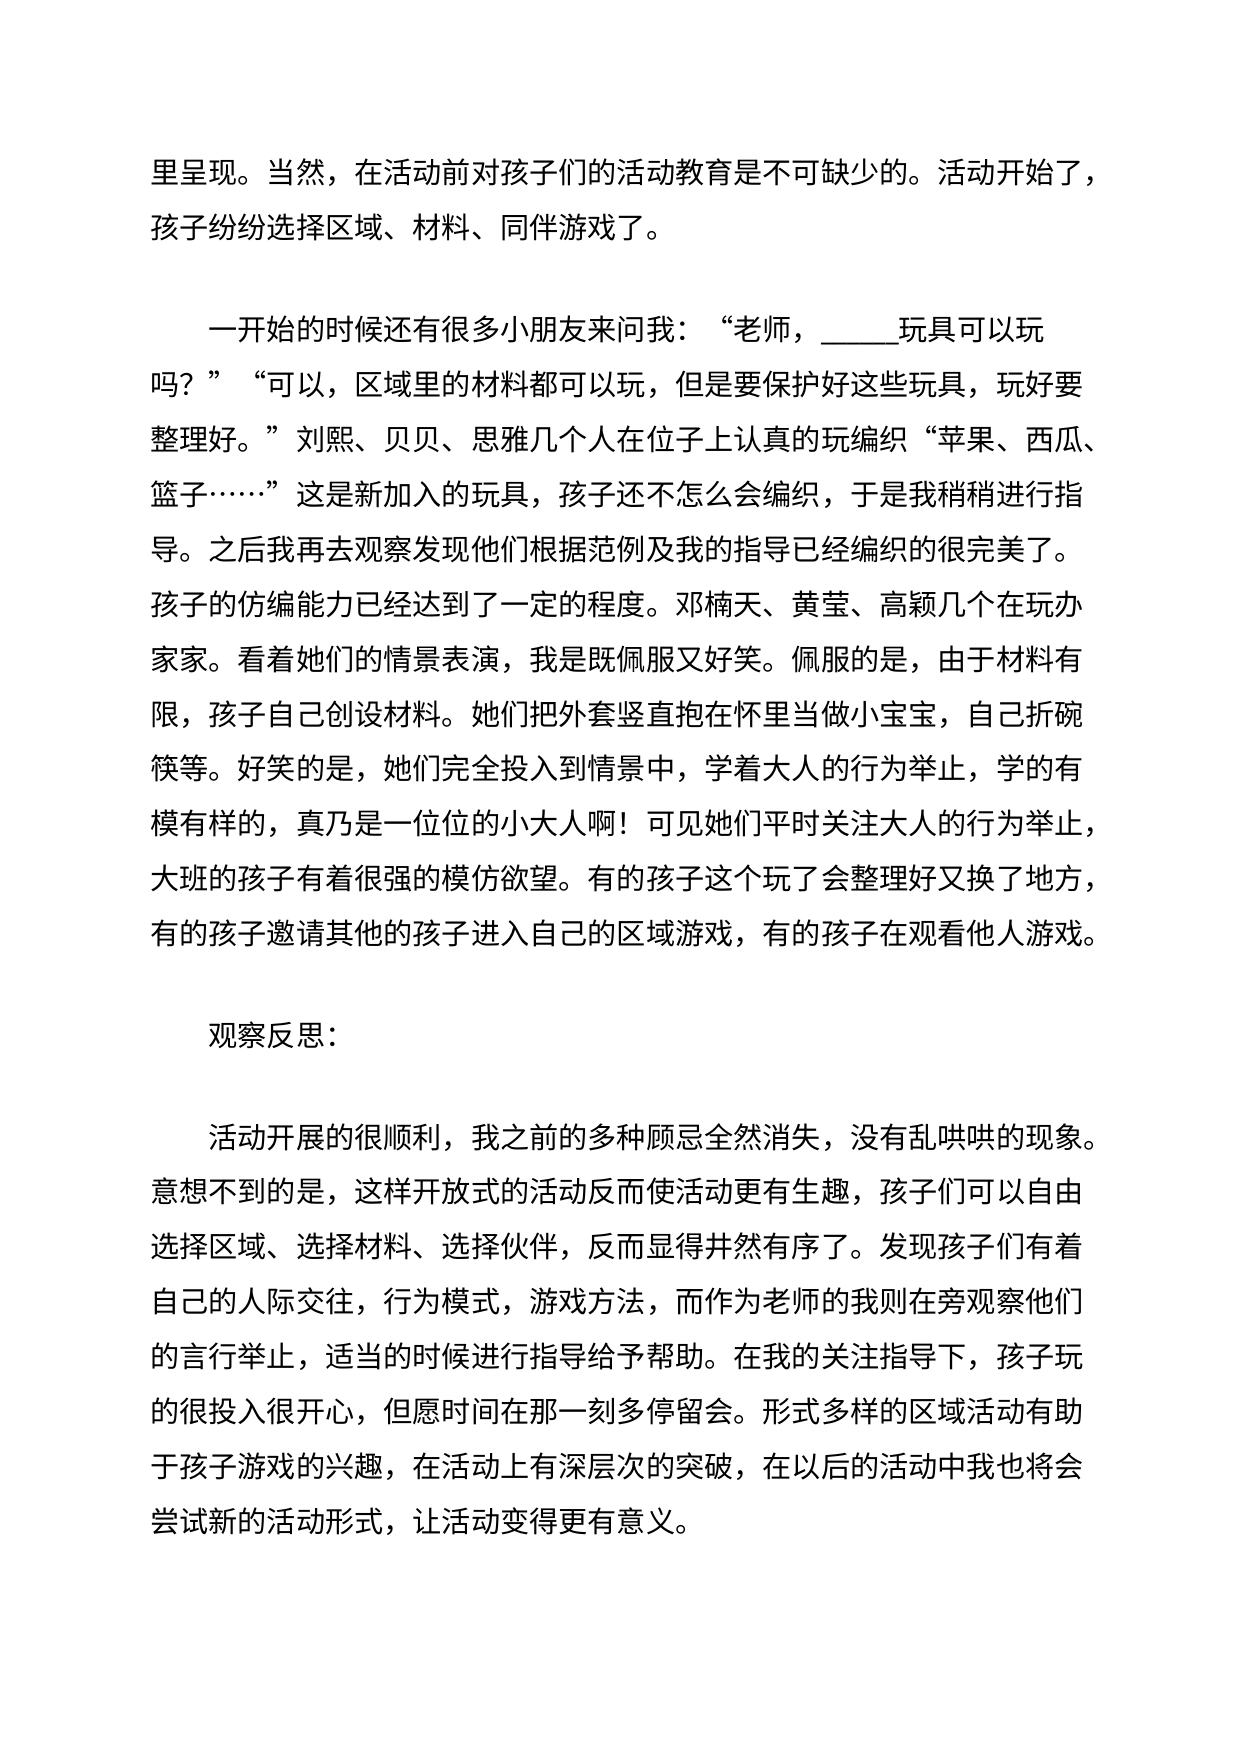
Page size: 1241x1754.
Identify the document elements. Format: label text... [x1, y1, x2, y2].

text 观察反思： [150, 1012, 1090, 1055]
text 活动开展的很顺利，我之前的多种顾忌全然消失，没有乱哄哄的现象。意想不到的是，这样开放式的活动反而使活动更有生趣，孩子们可以自由选择区域、选择材料、选择伙伴，反而显得井然有序了。发现孩子们有着自己的人际交往，行为模式，游戏方法，而作为老师的我则在旁观察他们的言行举止，适当的时候进行指导给予帮助。在我的关注指导下，孩子玩的很投入很开心，但愿时间在那一刻多停留会。形式多样的区域活动有助于孩子游戏的兴趣，在活动上有深层次的突破，在以后的活动中我也将会尝试新的活动形式，让活动变得更有意义。 [150, 1114, 1090, 1541]
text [150, 150, 1090, 247]
text 一开始的时候还有很多小朋友来问我：“老师，______玩具可以玩吗？”“可以，区域里的材料都可以玩，但是要保护好这些玩具，玩好要整理好。”刘熙、贝贝、思雅几个人在位子上认真的玩编织“苹果、西瓜、篮子……”这是新加入的玩具，孩子还不怎么会编织，于是我稍稍进行指导。之后我再去观察发现他们根据范例及我的指导已经编织的很完美了。孩子的仿编能力已经达到了一定的程度。邓楠天、黄莹、高颖几个在玩办家家。看着她们的情景表演，我是既佩服又好笑。佩服的是，由于材料有限，孩子自己创设材料。她们把外套竖直抱在怀里当做小宝宝，自己折碗筷等。好笑的是，她们完全投入到情景中，学着大人的行为举止，学的有模有样的，真乃是一位位的小大人啊！可见她们平时关注大人的行为举止，大班的孩子有着很强的模仿欲望。有的孩子这个玩了会整理好又换了地方，有的孩子邀请其他的孩子进入自己的区域游戏，有的孩子在观看他人游戏。 [150, 307, 1090, 953]
